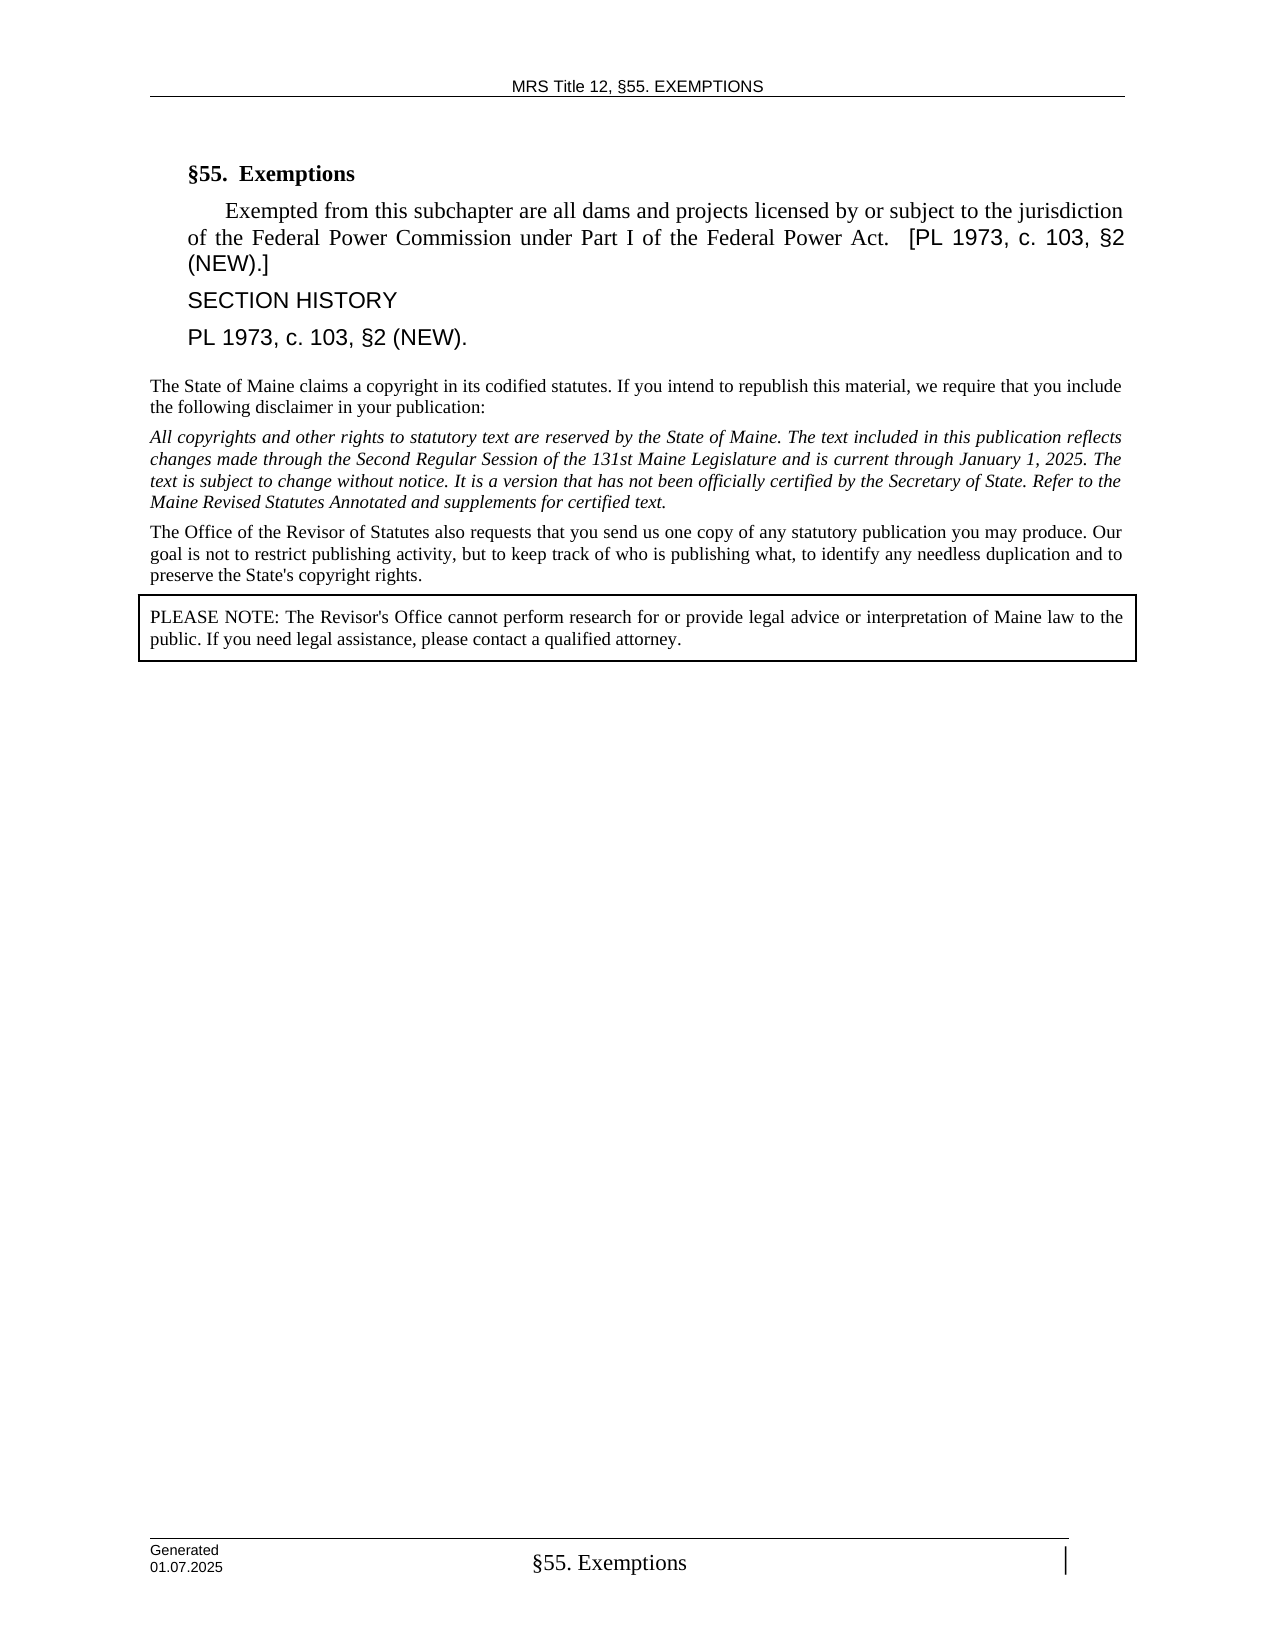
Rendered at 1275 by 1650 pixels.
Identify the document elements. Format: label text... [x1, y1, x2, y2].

text Exempted from this subchapter are all dams and projects licensed by or subject to the jurisdiction of the Federal Power Commission under Part I of the Federal Power Act. [PL 1973, c. 103, §2 (NEW).] [187, 197, 1125, 276]
text PL 1973, c. 103, §2 (NEW). [187, 323, 1125, 350]
text The Office of the Revisor of Statutes also requests that you send us one copy of any statutory publication you may produce. Our goal is not to restrict publishing activity, but to keep track of who is publishing what, to identify any needless duplication and to preserve the State's copyright rights. [150, 521, 1125, 586]
text §55. Exemptions [187, 160, 1125, 187]
text SECTION HISTORY [187, 287, 1125, 313]
text PLEASE NOTE: The Revisor's Office cannot perform research for or provide legal advice or interpretation of Maine law to the public. If you need legal assistance, please contact a qualified attorney. [140, 596, 1135, 660]
text All copyrights and other rights to statutory text are reserved by the State of Maine. The text included in this publication reflects changes made through the Second Regular Session of the 131st Maine Legislature and is current through January 1, 2025 . The text is subject to change without notice. It is a version that has not been officially certified by the Secretary of State. Refer to the Maine Revised Statutes Annotated and supplements for certified text. [150, 426, 1125, 513]
text The State of Maine claims a copyright in its codified statutes. If you intend to republish this material, we require that you include the following disclaimer in your publication: [150, 375, 1125, 418]
